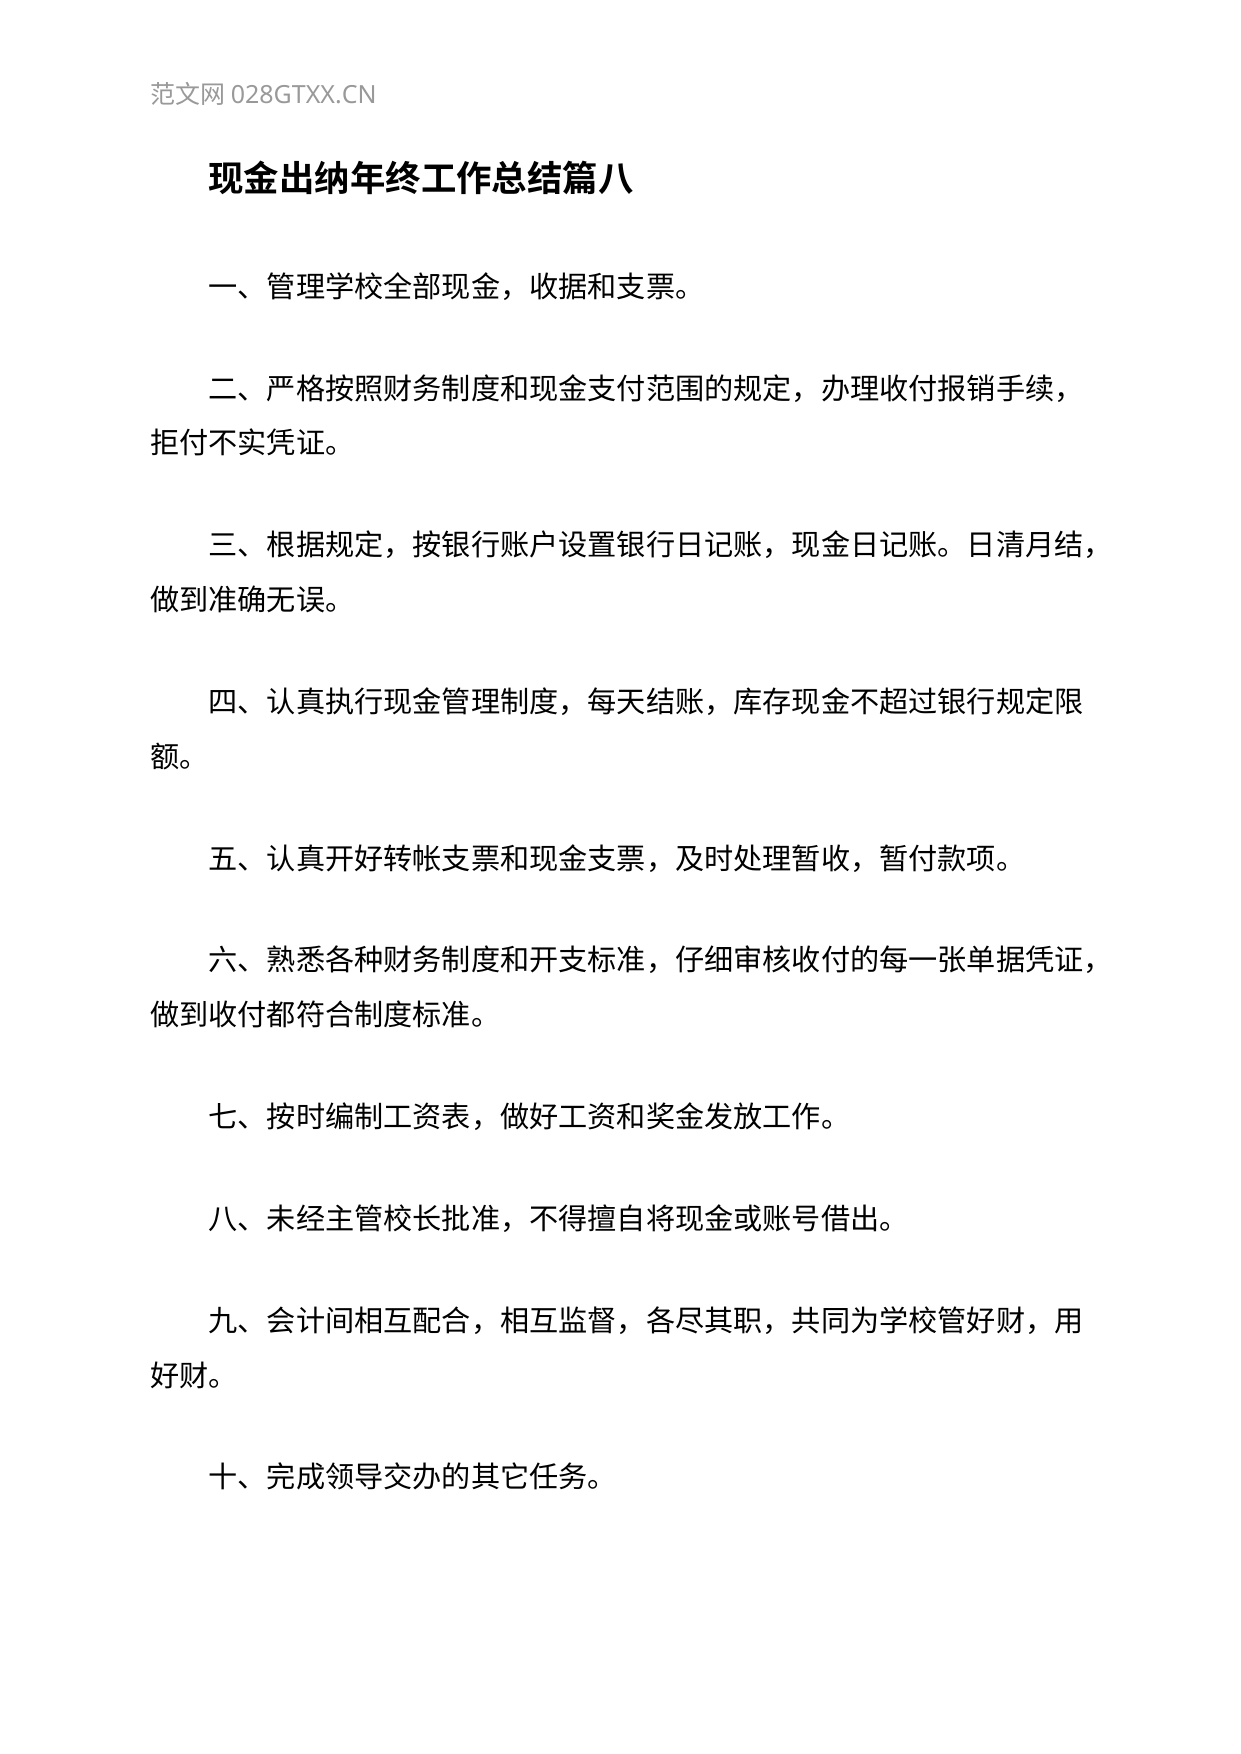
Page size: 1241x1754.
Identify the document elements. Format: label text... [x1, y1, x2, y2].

text 四、认真执行现金管理制度，每天结账，库存现金不超过银行规定限额。 [150, 678, 1090, 776]
text 二、严格按照财务制度和现金支付范围的规定，办理收付报销手续，拒付不实凭证。 [150, 365, 1090, 462]
text 三、根据规定，按银行账户设置银行日记账，现金日记账。日清月结，做到准确无误。 [150, 522, 1090, 619]
text 八、未经主管校长批准，不得擅自将现金或账号借出。 [150, 1195, 1090, 1238]
text 一、管理学校全部现金，收据和支票。 [150, 263, 1090, 306]
text 九、会计间相互配合，相互监督，各尽其职，共同为学校管好财，用好财。 [150, 1297, 1090, 1394]
text 七、按时编制工资表，做好工资和奖金发放工作。 [150, 1094, 1090, 1136]
text 现金出纳年终工作总结篇八 [150, 150, 1090, 201]
text 五、认真开好转帐支票和现金支票，及时处理暂收，暂付款项。 [150, 835, 1090, 877]
text 六、熟悉各种财务制度和开支标准，仔细审核收付的每一张单据凭证，做到收付都符合制度标准。 [150, 937, 1090, 1034]
text 十、完成领导交办的其它任务。 [150, 1454, 1090, 1496]
